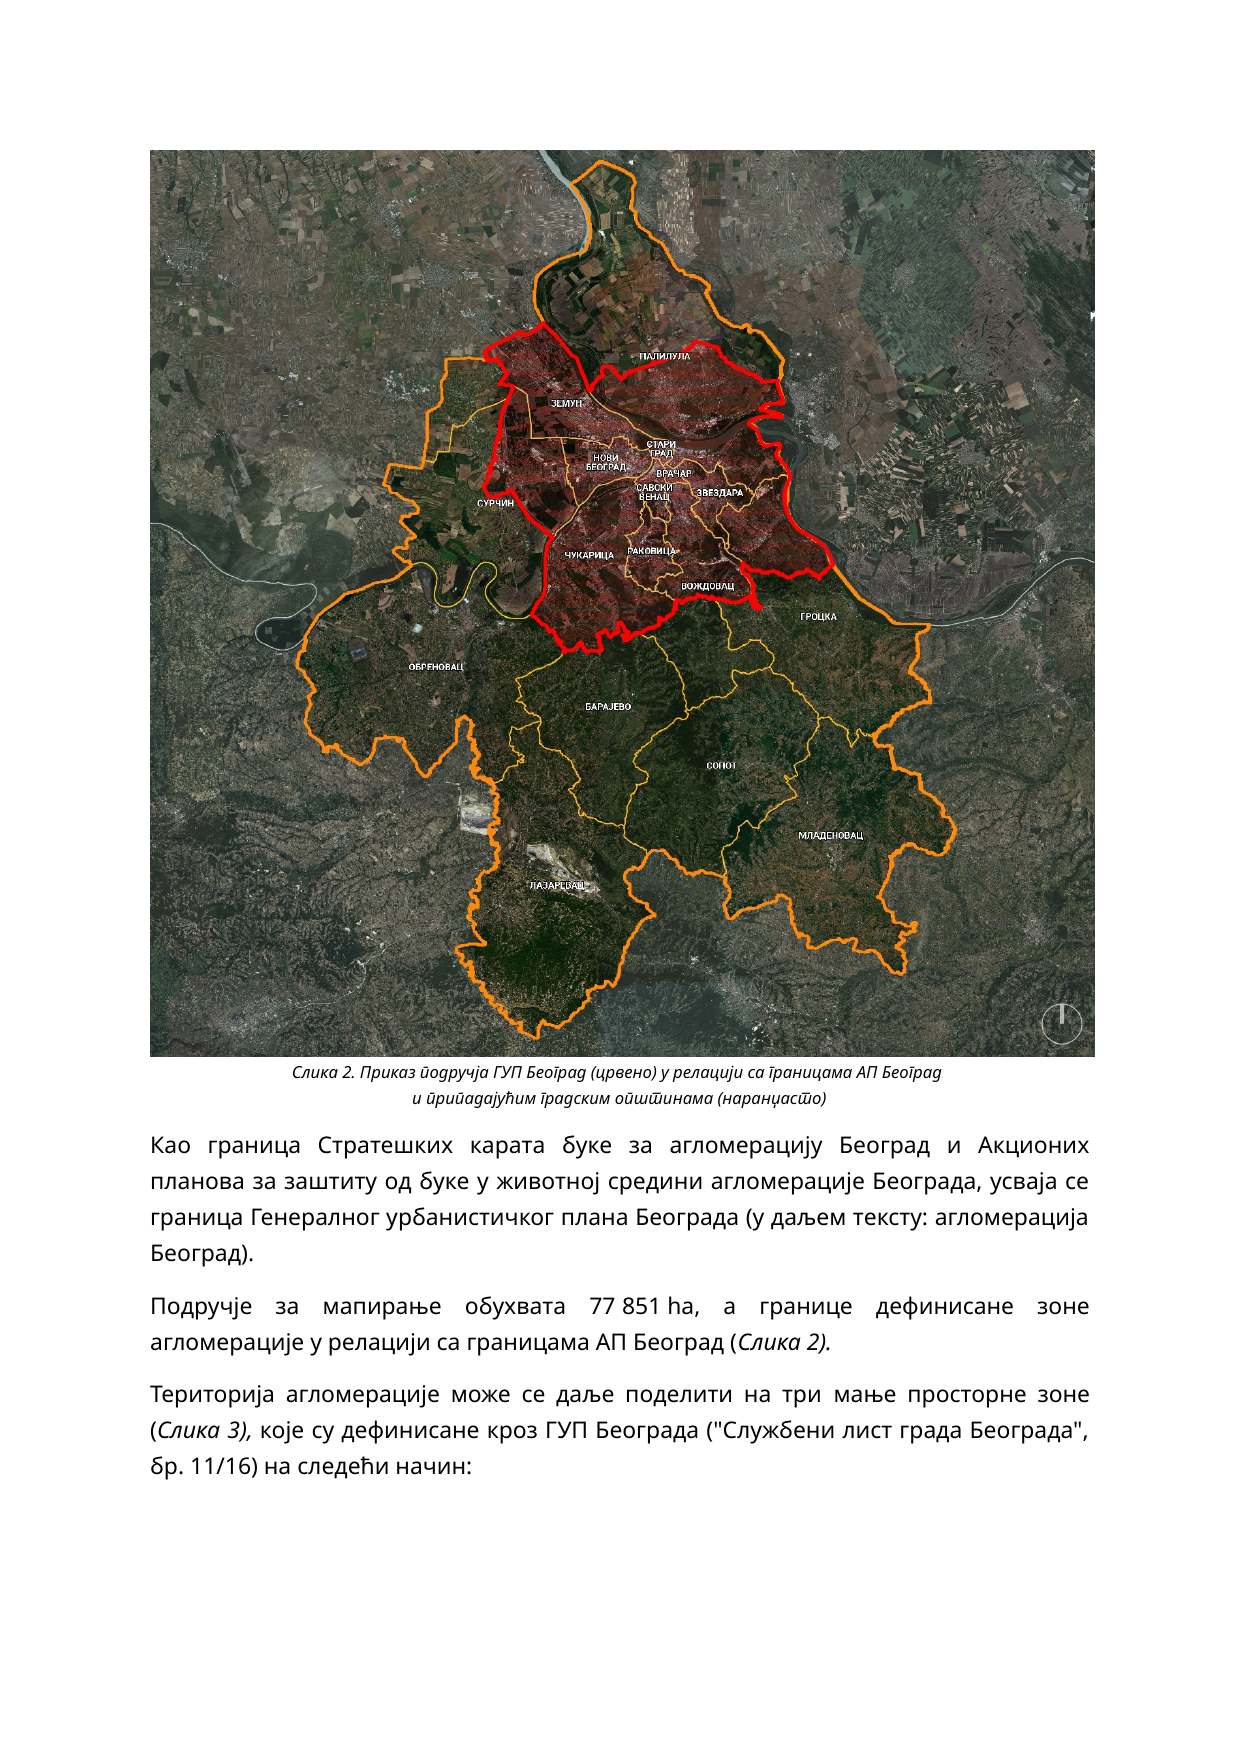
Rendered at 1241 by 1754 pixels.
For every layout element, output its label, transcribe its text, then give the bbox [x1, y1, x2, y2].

text Слика 2. Приказ подручја ГУП Београд (црвено) у релацији са границама АП Београд и припадајућим градским општинама (наранџасто) [150, 1061, 1090, 1109]
text Територија агломерације може се даље поделити на три мање просторне зоне (Слика 3), које су дефинисане кроз ГУП Београда ("Службени лист града Београда", бр. 11/16) на следећи начин: [150, 1378, 1090, 1481]
text Подручје за мапирање обухвата 77 851 ha, а границе дефинисане зоне агломерације у релацији са границама АП Београд (Слика 2). [150, 1290, 1090, 1357]
picture [150, 150, 1095, 1057]
text Као граница Стратешких карата буке за агломерацију Београд и Акционих планова за заштиту од буке у животној средини агломерације Београда, усваја се граница Генералног урбанистичког плана Београда (у даљем тексту: агломерација Београд). [150, 1129, 1090, 1268]
